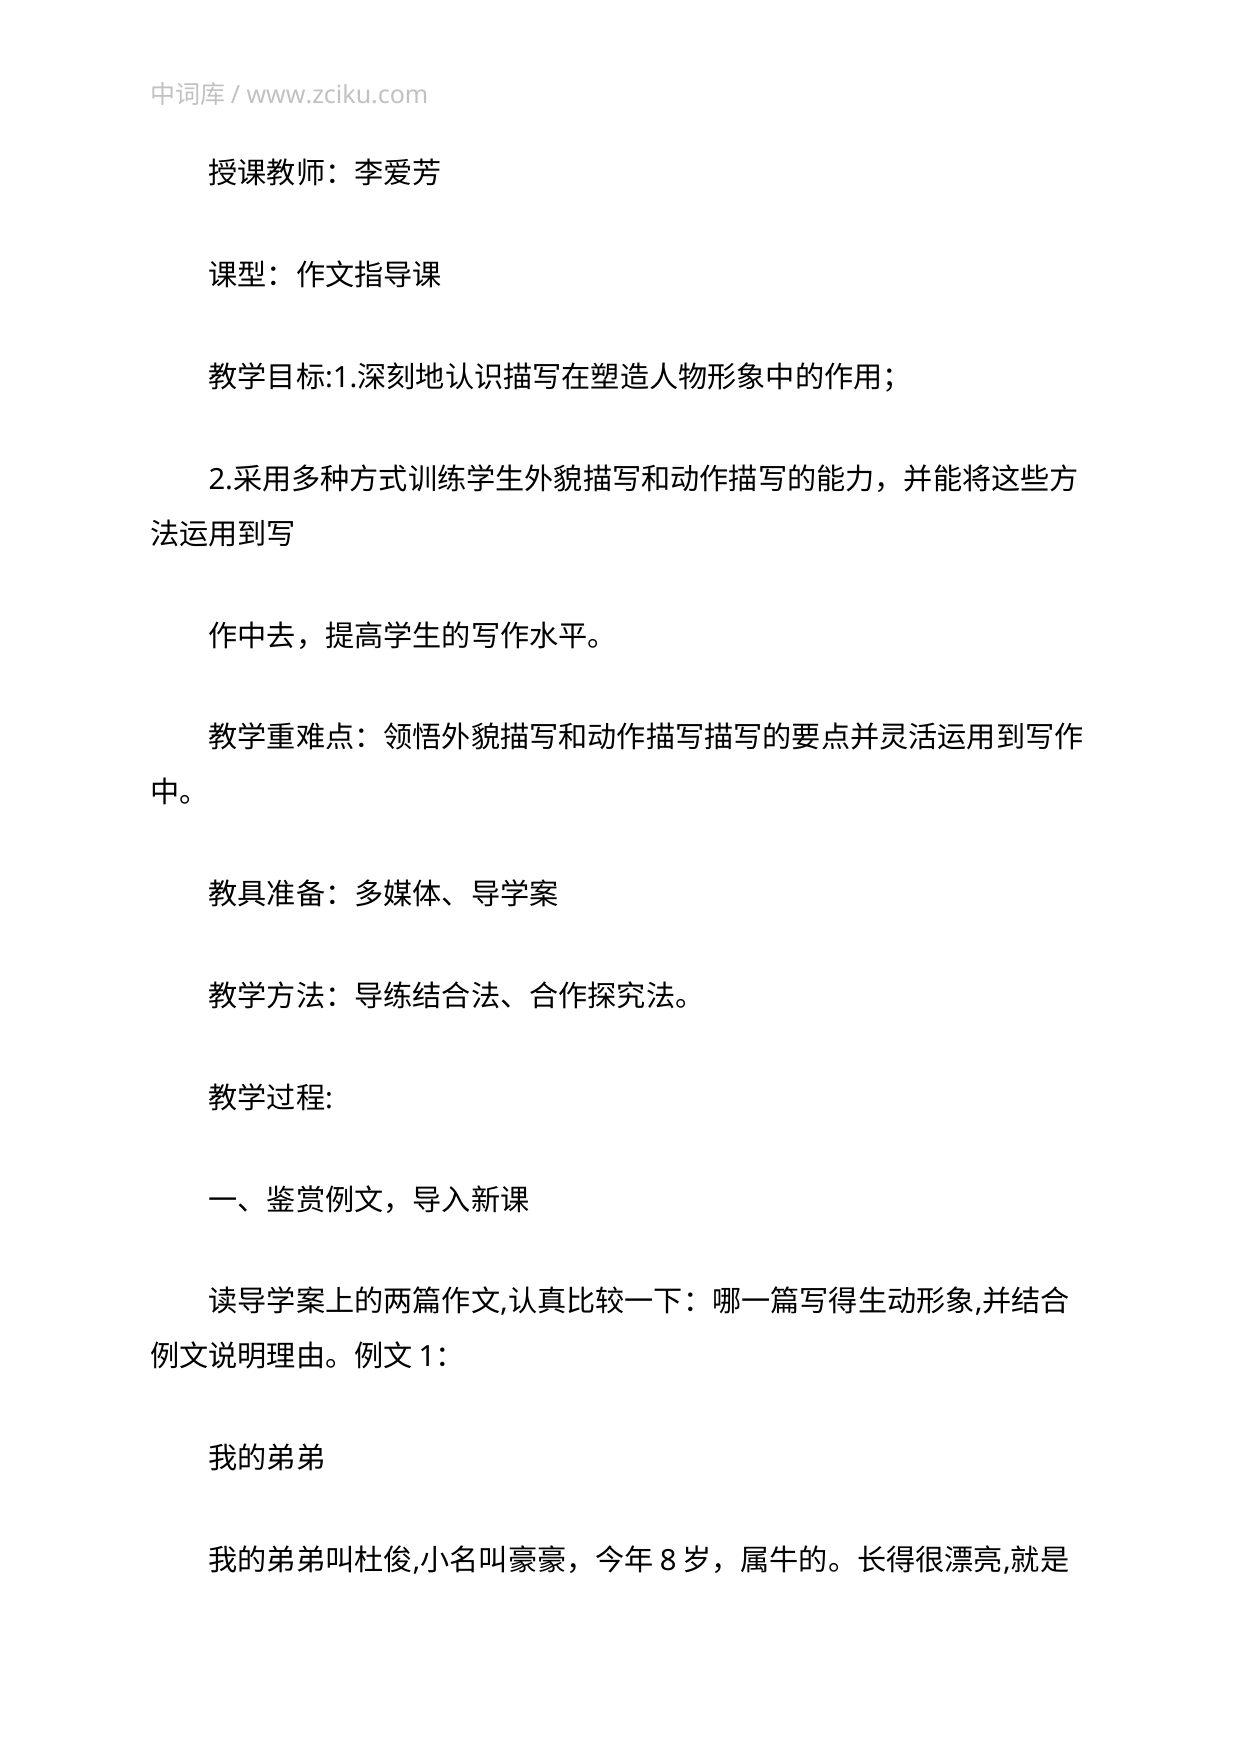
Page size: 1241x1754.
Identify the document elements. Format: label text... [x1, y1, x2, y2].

text 教学目标:1.深刻地认识描写在塑造人物形象中的作用； [150, 353, 1090, 396]
text 我的弟弟 [150, 1435, 1090, 1477]
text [150, 1537, 1090, 1579]
text 教学过程: [150, 1074, 1090, 1117]
text 课型：作文指导课 [150, 252, 1090, 294]
text 教具准备：多媒体、导学案 [150, 871, 1090, 913]
text 授课教师：李爱芳 [150, 150, 1090, 192]
text 教学重难点：领悟外貌描写和动作描写描写的要点并灵活运用到写作中。 [150, 714, 1090, 811]
text 2.采用多种方式训练学生外貌描写和动作描写的能力，并能将这些方法运用到写 [150, 456, 1090, 553]
text 读导学案上的两篇作文,认真比较一下：哪一篇写得生动形象,并结合例文说明理由。例文1： [150, 1278, 1090, 1375]
text 教学方法：导练结合法、合作探究法。 [150, 972, 1090, 1015]
text 作中去，提高学生的写作水平。 [150, 612, 1090, 654]
text 一、鉴赏例文，导入新课 [150, 1176, 1090, 1218]
